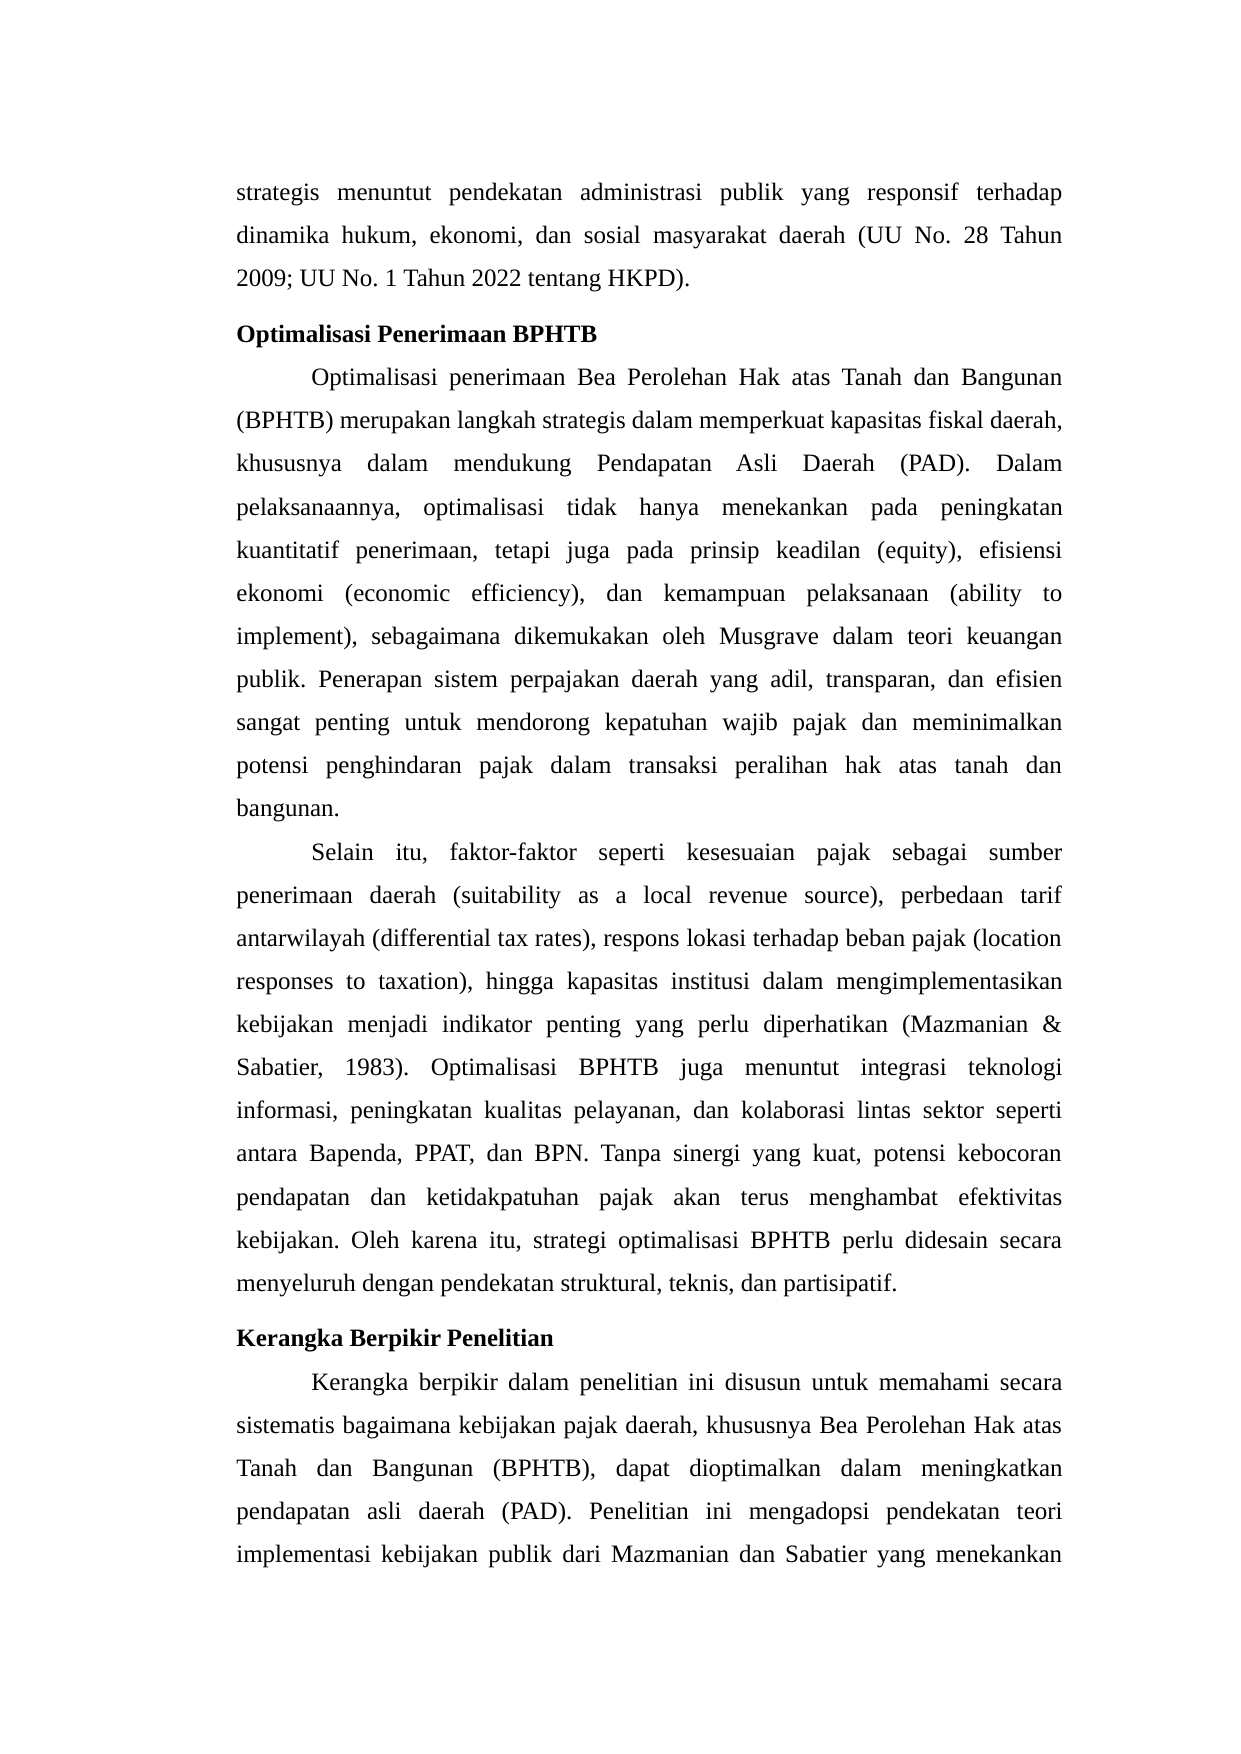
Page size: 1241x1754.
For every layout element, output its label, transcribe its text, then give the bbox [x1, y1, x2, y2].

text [236, 177, 1063, 292]
text Optimalisasi penerimaan Bea Perolehan Hak atas Tanah dan Bangunan (BPHTB) merupakan langkah strategis dalam memperkuat kapasitas fiskal daerah, khususnya dalam mendukung Pendapatan Asli Daerah (PAD). Dalam pelaksanaannya, optimalisasi tidak hanya menekankan pada peningkatan kuantitatif penerimaan, tetapi juga pada prinsip keadilan (equity), efisiensi ekonomi (economic efficiency), dan kemampuan pelaksanaan (ability to implement), sebagaimana dikemukakan oleh Musgrave dalam teori keuangan publik. Penerapan sistem perpajakan daerah yang adil, transparan, dan efisien sangat penting untuk mendorong kepatuhan wajib pajak dan meminimalkan potensi penghindaran pajak dalam transaksi peralihan hak atas tanah dan bangunan. [236, 362, 1063, 822]
text Selain itu, faktor-faktor seperti kesesuaian pajak sebagai sumber penerimaan daerah (suitability as a local revenue source), perbedaan tarif antarwilayah (differential tax rates), respons lokasi terhadap beban pajak (location responses to taxation), hingga kapasitas institusi dalam mengimplementasikan kebijakan menjadi indikator penting yang perlu diperhatikan (Mazmanian & Sabatier, 1983). Optimalisasi BPHTB juga menuntut integrasi teknologi informasi, peningkatan kualitas pelayanan, dan kolaborasi lintas sektor seperti antara Bapenda, PPAT, dan BPN. Tanpa sinergi yang kuat, potensi kebocoran pendapatan dan ketidakpatuhan pajak akan terus menghambat efektivitas kebijakan. Oleh karena itu, strategi optimalisasi BPHTB perlu didesain secara menyeluruh dengan pendekatan struktural, teknis, dan partisipatif. [236, 837, 1063, 1297]
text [236, 1367, 1063, 1568]
subtitle Kerangka Berpikir Penelitian [236, 1323, 1063, 1352]
subtitle Optimalisasi Penerimaan BPHTB [236, 319, 1063, 348]
